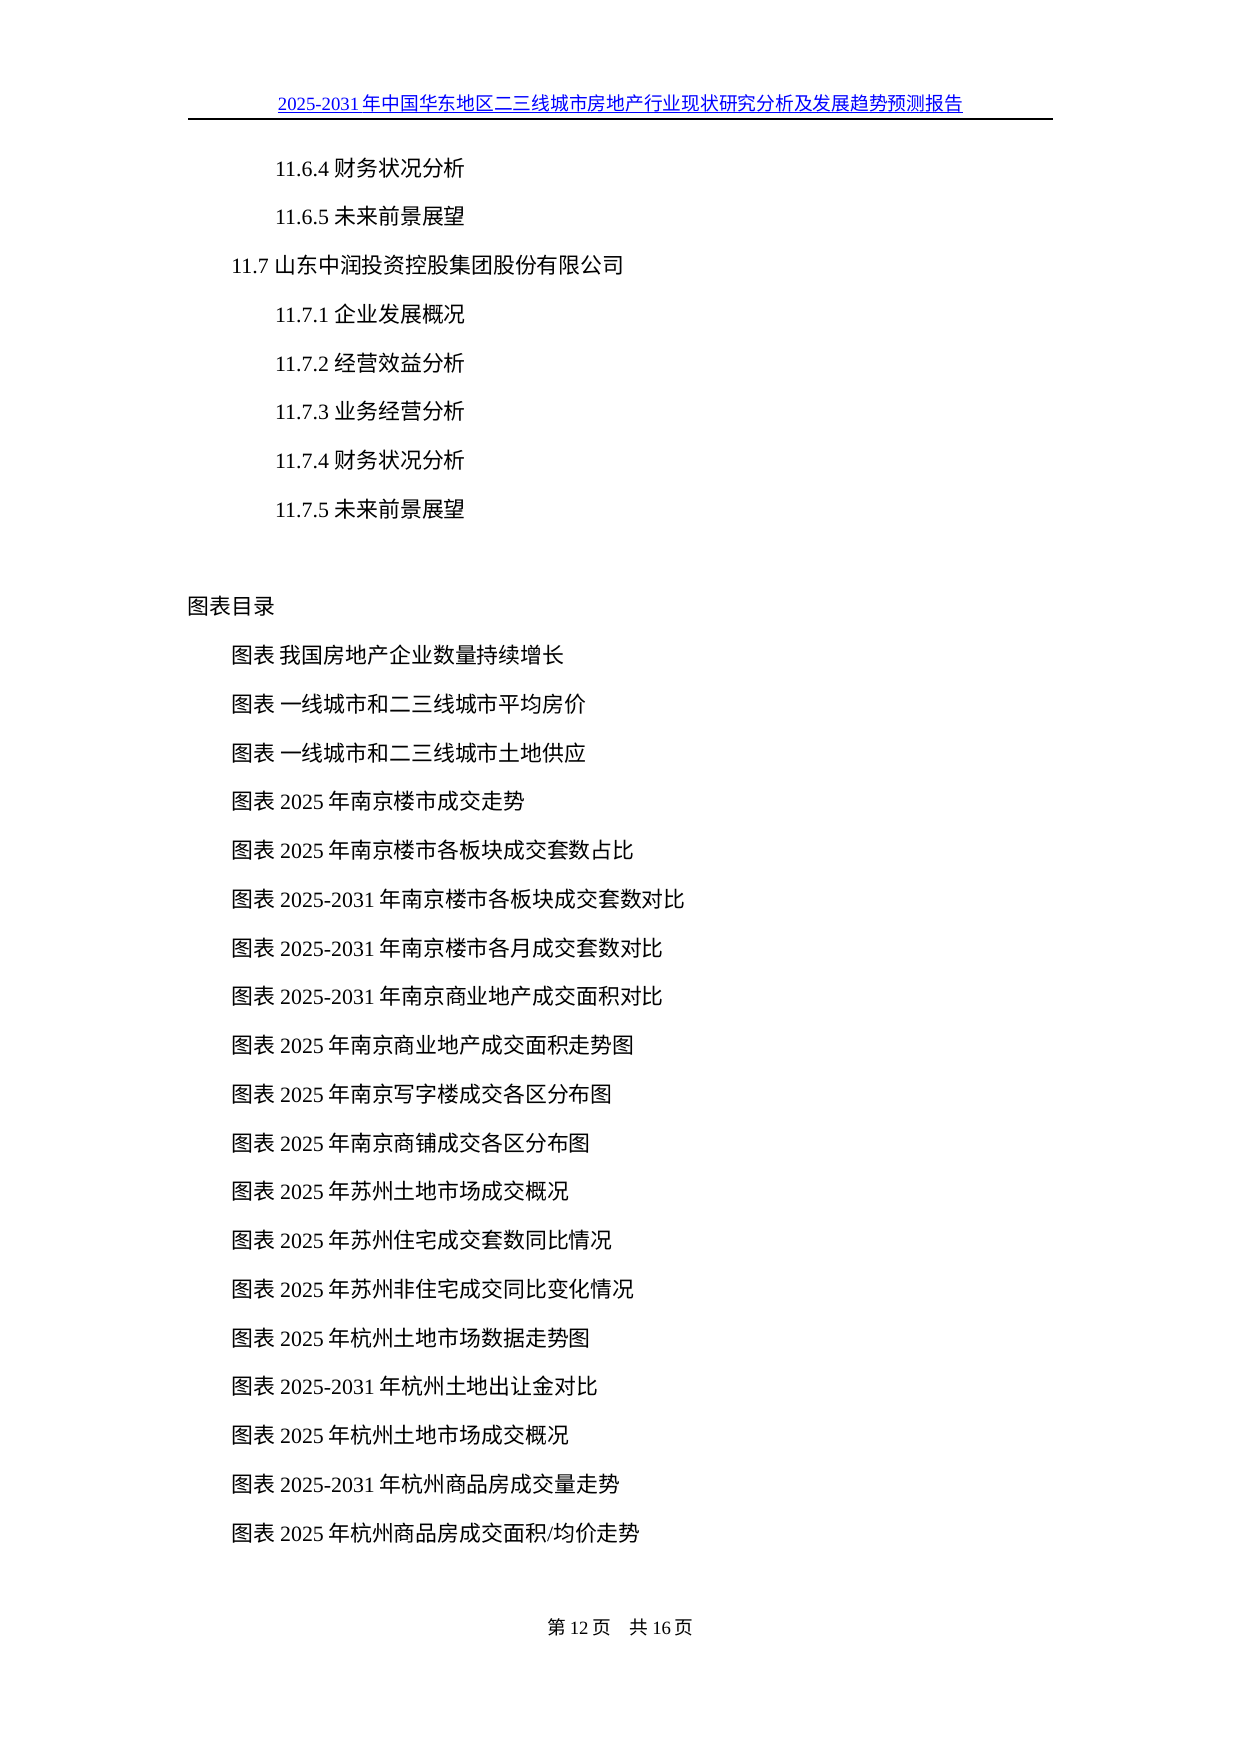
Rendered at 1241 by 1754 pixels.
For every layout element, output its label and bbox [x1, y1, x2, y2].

text [187, 150, 1053, 1548]
